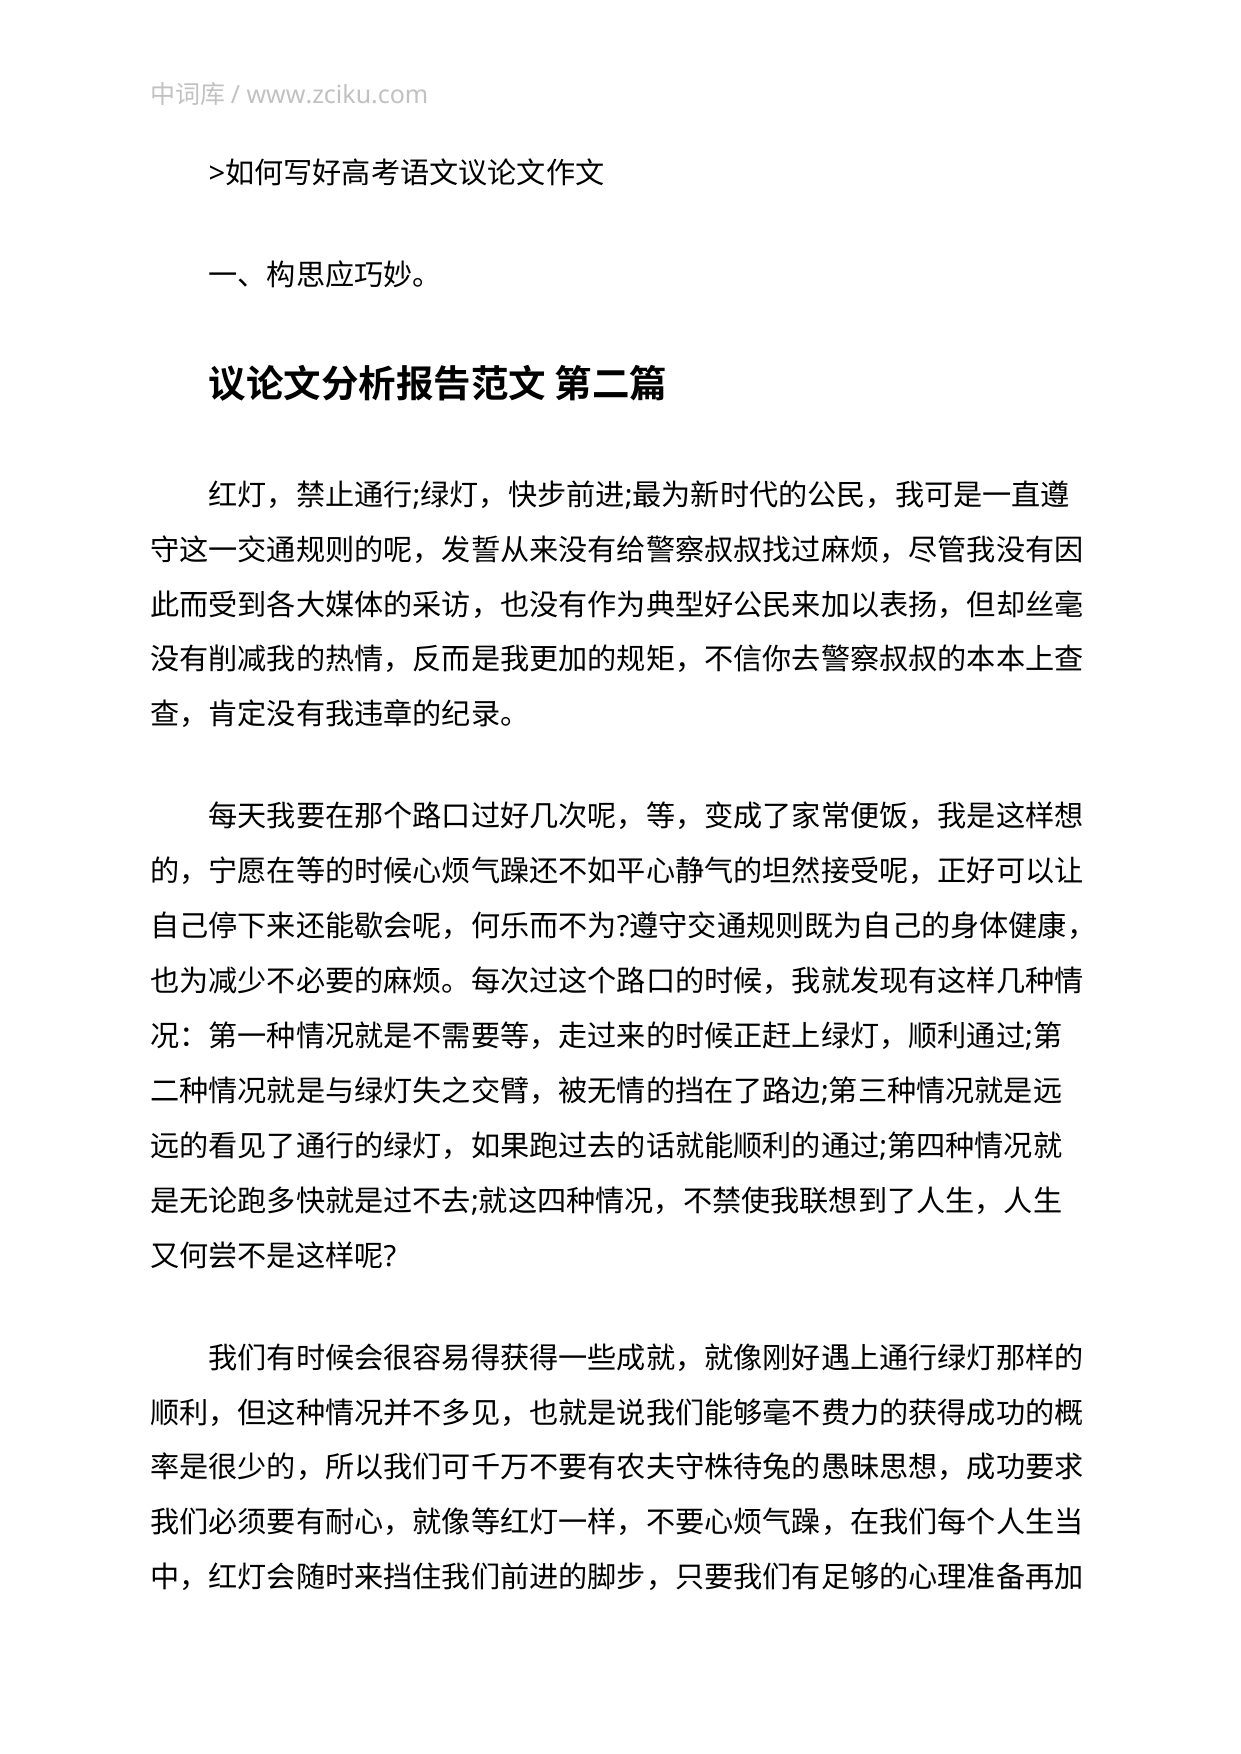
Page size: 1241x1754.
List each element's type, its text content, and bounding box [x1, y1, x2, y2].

text >如何写好高考语文议论文作文 [150, 150, 1090, 192]
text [150, 1334, 1090, 1596]
text 每天我要在那个路口过好几次呢，等，变成了家常便饭，我是这样想的，宁愿在等的时候心烦气躁还不如平心静气的坦然接受呢，正好可以让自己停下来还能歇会呢，何乐而不为?遵守交通规则既为自己的身体健康，也为减少不必要的麻烦。每次过这个路口的时候，我就发现有这样几种情况：第一种情况就是不需要等，走过来的时候正赶上绿灯，顺利通过;第二种情况就是与绿灯失之交臂，被无情的挡在了路边;第三种情况就是远远的看见了通行的绿灯，如果跑过去的话就能顺利的通过;第四种情况就是无论跑多快就是过不去;就这四种情况，不禁使我联想到了人生，人生又何尝不是这样呢? [150, 793, 1090, 1275]
text 红灯，禁止通行;绿灯，快步前进;最为新时代的公民，我可是一直遵守这一交通规则的呢，发誓从来没有给警察叔叔找过麻烦，尽管我没有因此而受到各大媒体的采访，也没有作为典型好公民来加以表扬，但却丝毫没有削减我的热情，反而是我更加的规矩，不信你去警察叔叔的本本上查查，肯定没有我违章的纪录。 [150, 471, 1090, 733]
text 一、构思应巧妙。 [150, 252, 1090, 294]
text 议论文分析报告范文 第二篇 [150, 354, 1090, 408]
